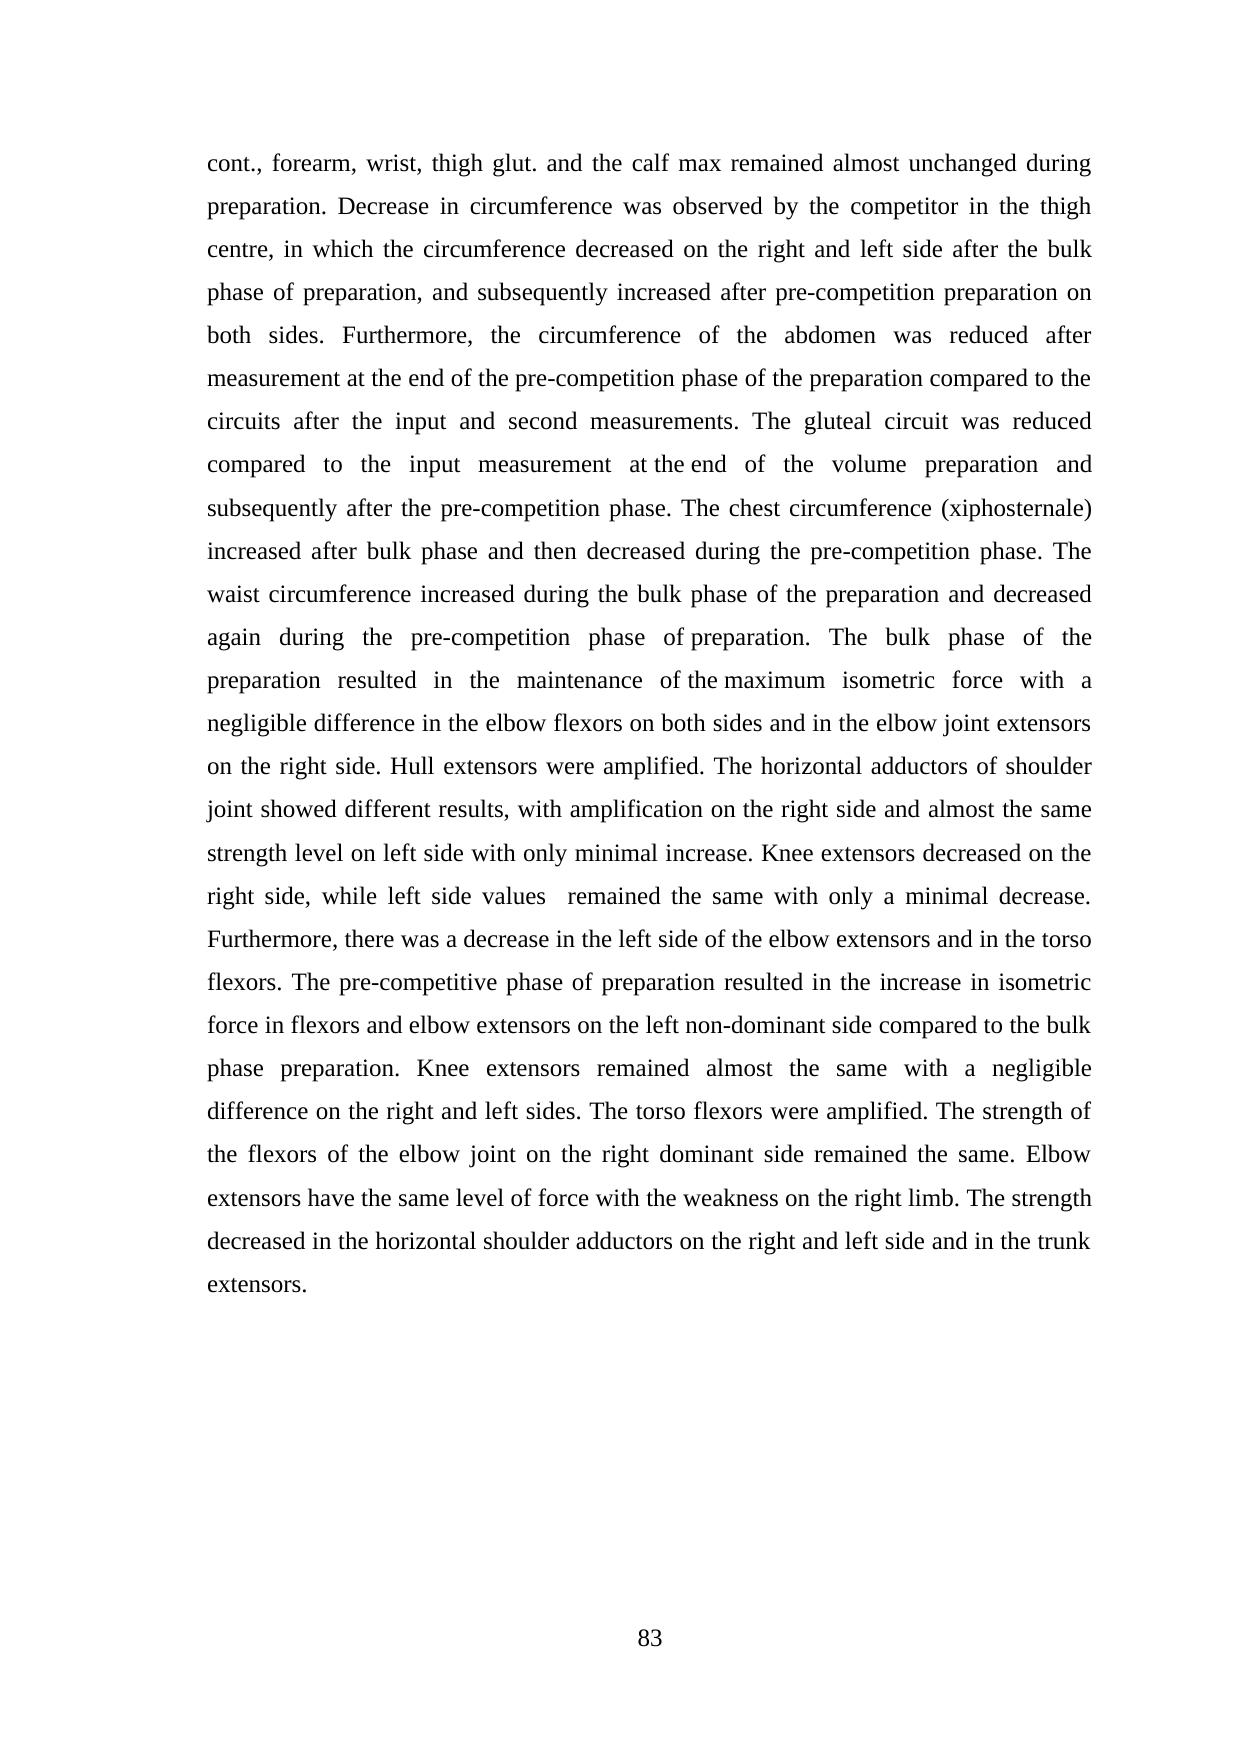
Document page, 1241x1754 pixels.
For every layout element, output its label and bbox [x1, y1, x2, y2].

text [207, 148, 1092, 1298]
